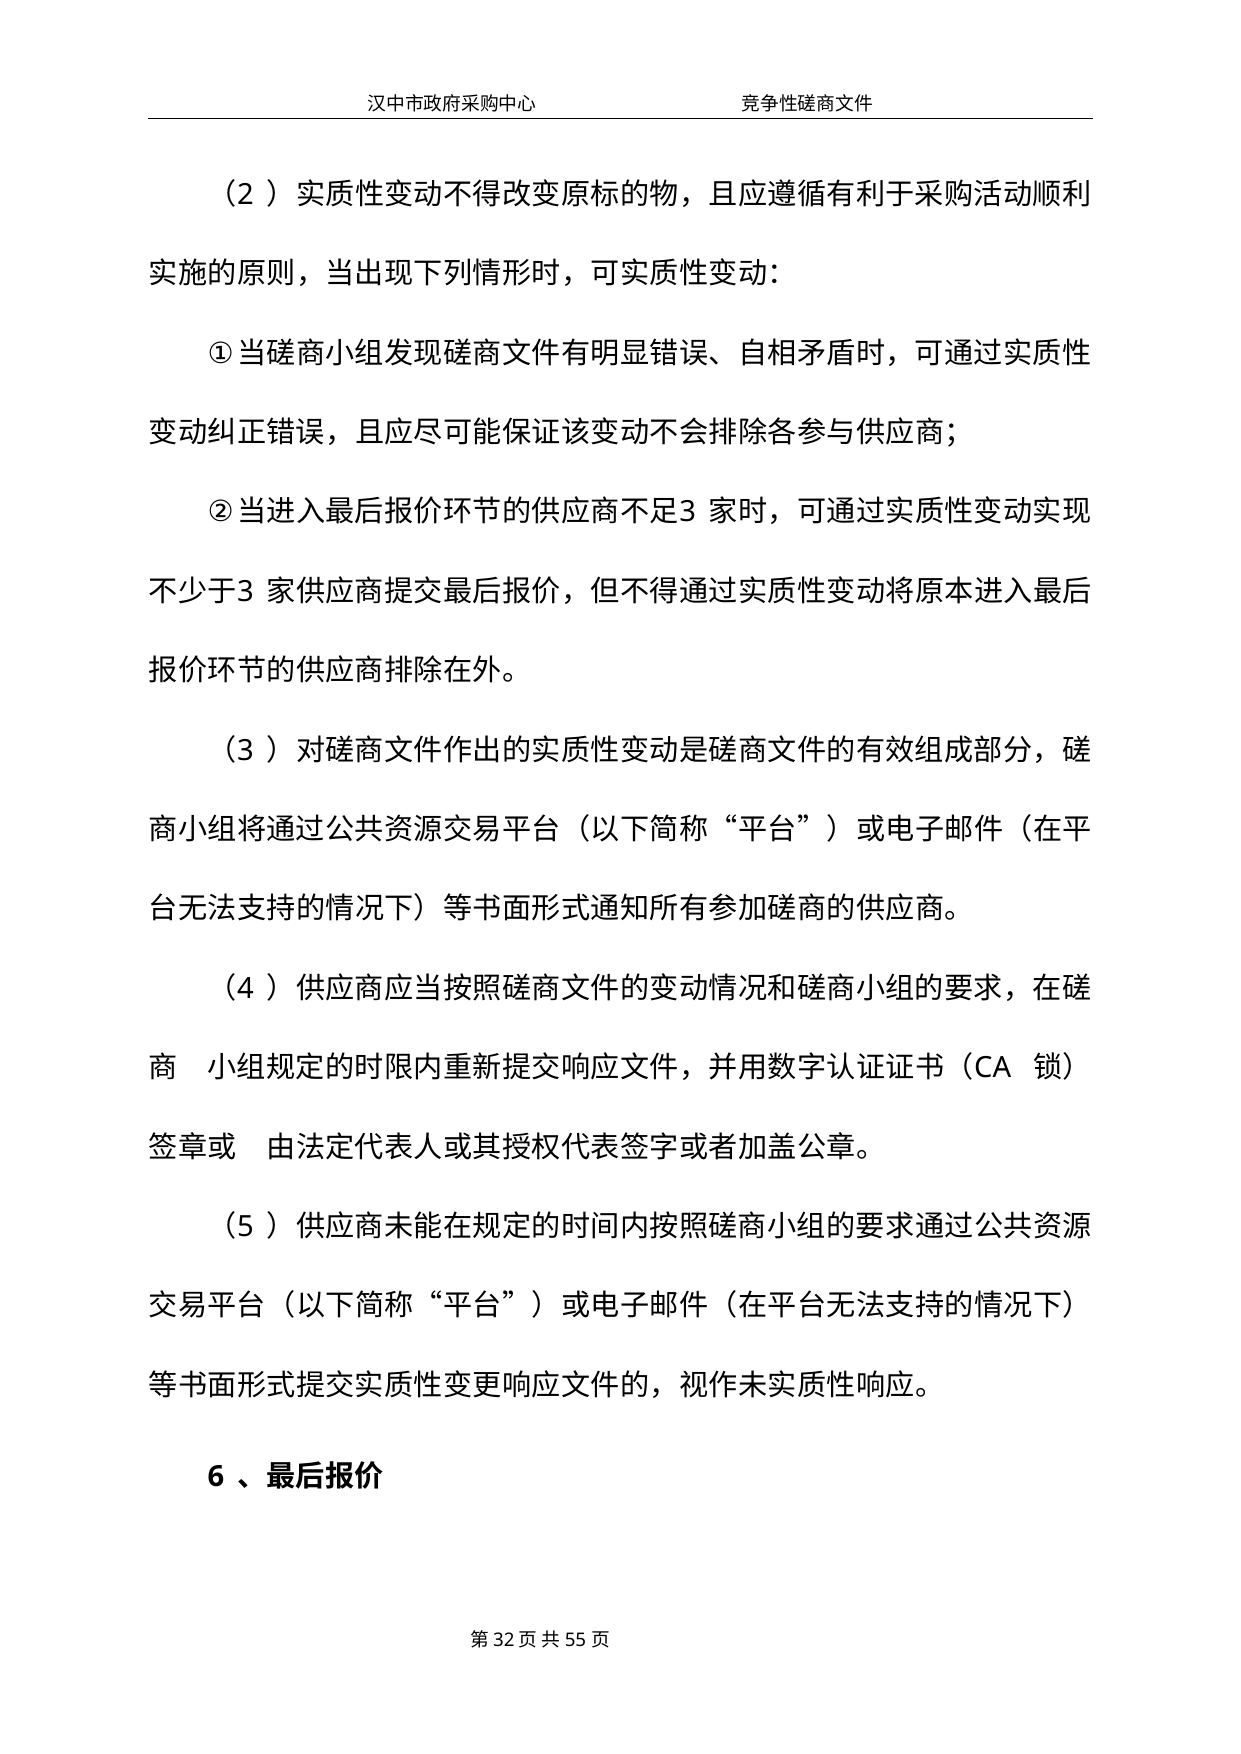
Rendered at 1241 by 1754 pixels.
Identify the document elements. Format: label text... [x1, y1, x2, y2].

text 6、最后报价 [148, 1434, 1092, 1514]
text ①当磋商小组发现磋商文件有明显错误、自相矛盾时，可通过实质性变动纠正错误，且应尽可能保证该变动不会排除各参与供应商； [148, 311, 1092, 469]
text （5）供应商未能在规定的时间内按照磋商小组的要求通过公共资源交易平台（以下简称“平台”）或电子邮件（在平台无法支持的情况下）等书面形式提交实质性变更响应文件的，视作未实质性响应。 [148, 1184, 1092, 1422]
text （4）供应商应当按照磋商文件的变动情况和磋商小组的要求，在磋商 小组规定的时限内重新提交响应文件，并用数字认证证书（CA 锁）签章或 由法定代表人或其授权代表签字或者加盖公章。 [148, 946, 1092, 1184]
text （3）对磋商文件作出的实质性变动是磋商文件的有效组成部分，磋商小组将通过公共资源交易平台（以下简称“平台”）或电子邮件（在平台无法支持的情况下）等书面形式通知所有参加磋商的供应商。 [148, 708, 1092, 946]
text ②当进入最后报价环节的供应商不足3家时，可通过实质性变动实现不少于3家供应商提交最后报价，但不得通过实质性变动将原本进入最后报价环节的供应商排除在外。 [148, 469, 1092, 708]
text （2）实质性变动不得改变原标的物，且应遵循有利于采购活动顺利实施的原则，当出现下列情形时，可实质性变动： [148, 152, 1092, 311]
